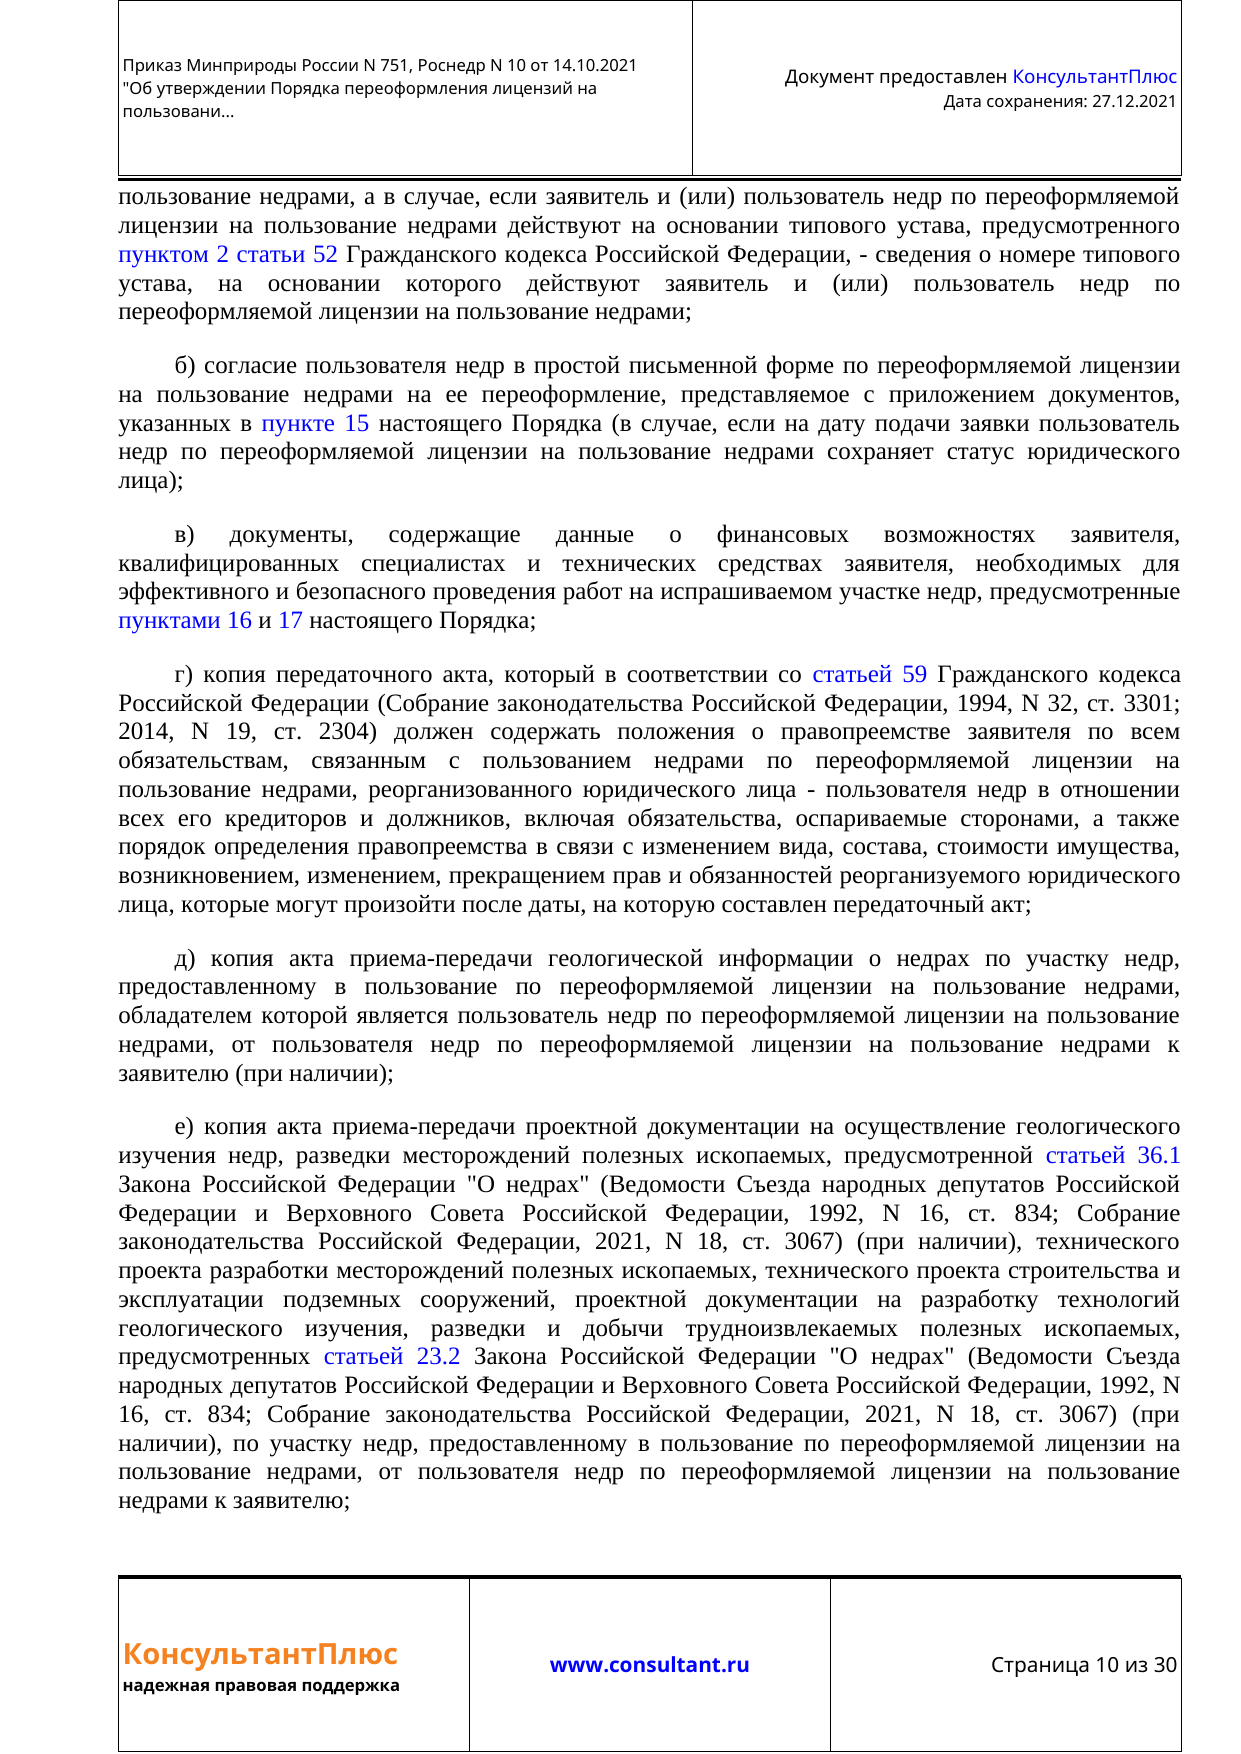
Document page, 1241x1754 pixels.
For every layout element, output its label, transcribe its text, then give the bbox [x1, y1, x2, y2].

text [118, 181, 1181, 325]
text б) согласие пользователя недр в простой письменной форме по переоформляемой лицензии на пользование недрами на ее переоформление, представляемое с приложением документов, указанных в пункте 15 настоящего Порядка (в случае, если на дату подачи заявки пользователь недр по переоформляемой лицензии на пользование недрами сохраняет статус юридического лица); [118, 350, 1181, 494]
text д) копия акта приема-передачи геологической информации о недрах по участку недр, предоставленному в пользование по переоформляемой лицензии на пользование недрами, обладателем которой является пользователь недр по переоформляемой лицензии на пользование недрами, от пользователя недр по переоформляемой лицензии на пользование недрами к заявителю (при наличии); [118, 943, 1181, 1086]
text е) копия акта приема-передачи проектной документации на осуществление геологического изучения недр, разведки месторождений полезных ископаемых, предусмотренной статьей 36.1 Закона Российской Федерации "О недрах" (Ведомости Съезда народных депутатов Российской Федерации и Верховного Совета Российской Федерации, 1992, N 16, ст. 834; Собрание законодательства Российской Федерации, 2021, N 18, ст. 3067) (при наличии), технического проекта разработки месторождений полезных ископаемых, технического проекта строительства и эксплуатации подземных сооружений, проектной документации на разработку технологий геологического изучения, разведки и добычи трудноизвлекаемых полезных ископаемых, предусмотренных статьей 23.2 Закона Российской Федерации "О недрах" (Ведомости Съезда народных депутатов Российской Федерации и Верховного Совета Российской Федерации, 1992, N 16, ст. 834; Собрание законодательства Российской Федерации, 2021, N 18, ст. 3067) (при наличии), по участку недр, предоставленному в пользование по переоформляемой лицензии на пользование недрами, от пользователя недр по переоформляемой лицензии на пользование недрами к заявителю; [118, 1111, 1181, 1514]
text в) документы, содержащие данные о финансовых возможностях заявителя, квалифицированных специалистах и технических средствах заявителя, необходимых для эффективного и безопасного проведения работ на испрашиваемом участке недр, предусмотренные пунктами 16 и 17 настоящего Порядка; [118, 519, 1181, 634]
text г) копия передаточного акта, который в соответствии со статьей 59 Гражданского кодекса Российской Федерации (Собрание законодательства Российской Федерации, 1994, N 32, ст. 3301; 2014, N 19, ст. 2304) должен содержать положения о правопреемстве заявителя по всем обязательствам, связанным с пользованием недрами по переоформляемой лицензии на пользование недрами, реорганизованного юридического лица - пользователя недр в отношении всех его кредиторов и должников, включая обязательства, оспариваемые сторонами, а также порядок определения правопреемства в связи с изменением вида, состава, стоимости имущества, возникновением, изменением, прекращением прав и обязанностей реорганизуемого юридического лица, которые могут произойти после даты, на которую составлен передаточный акт; [118, 659, 1181, 918]
